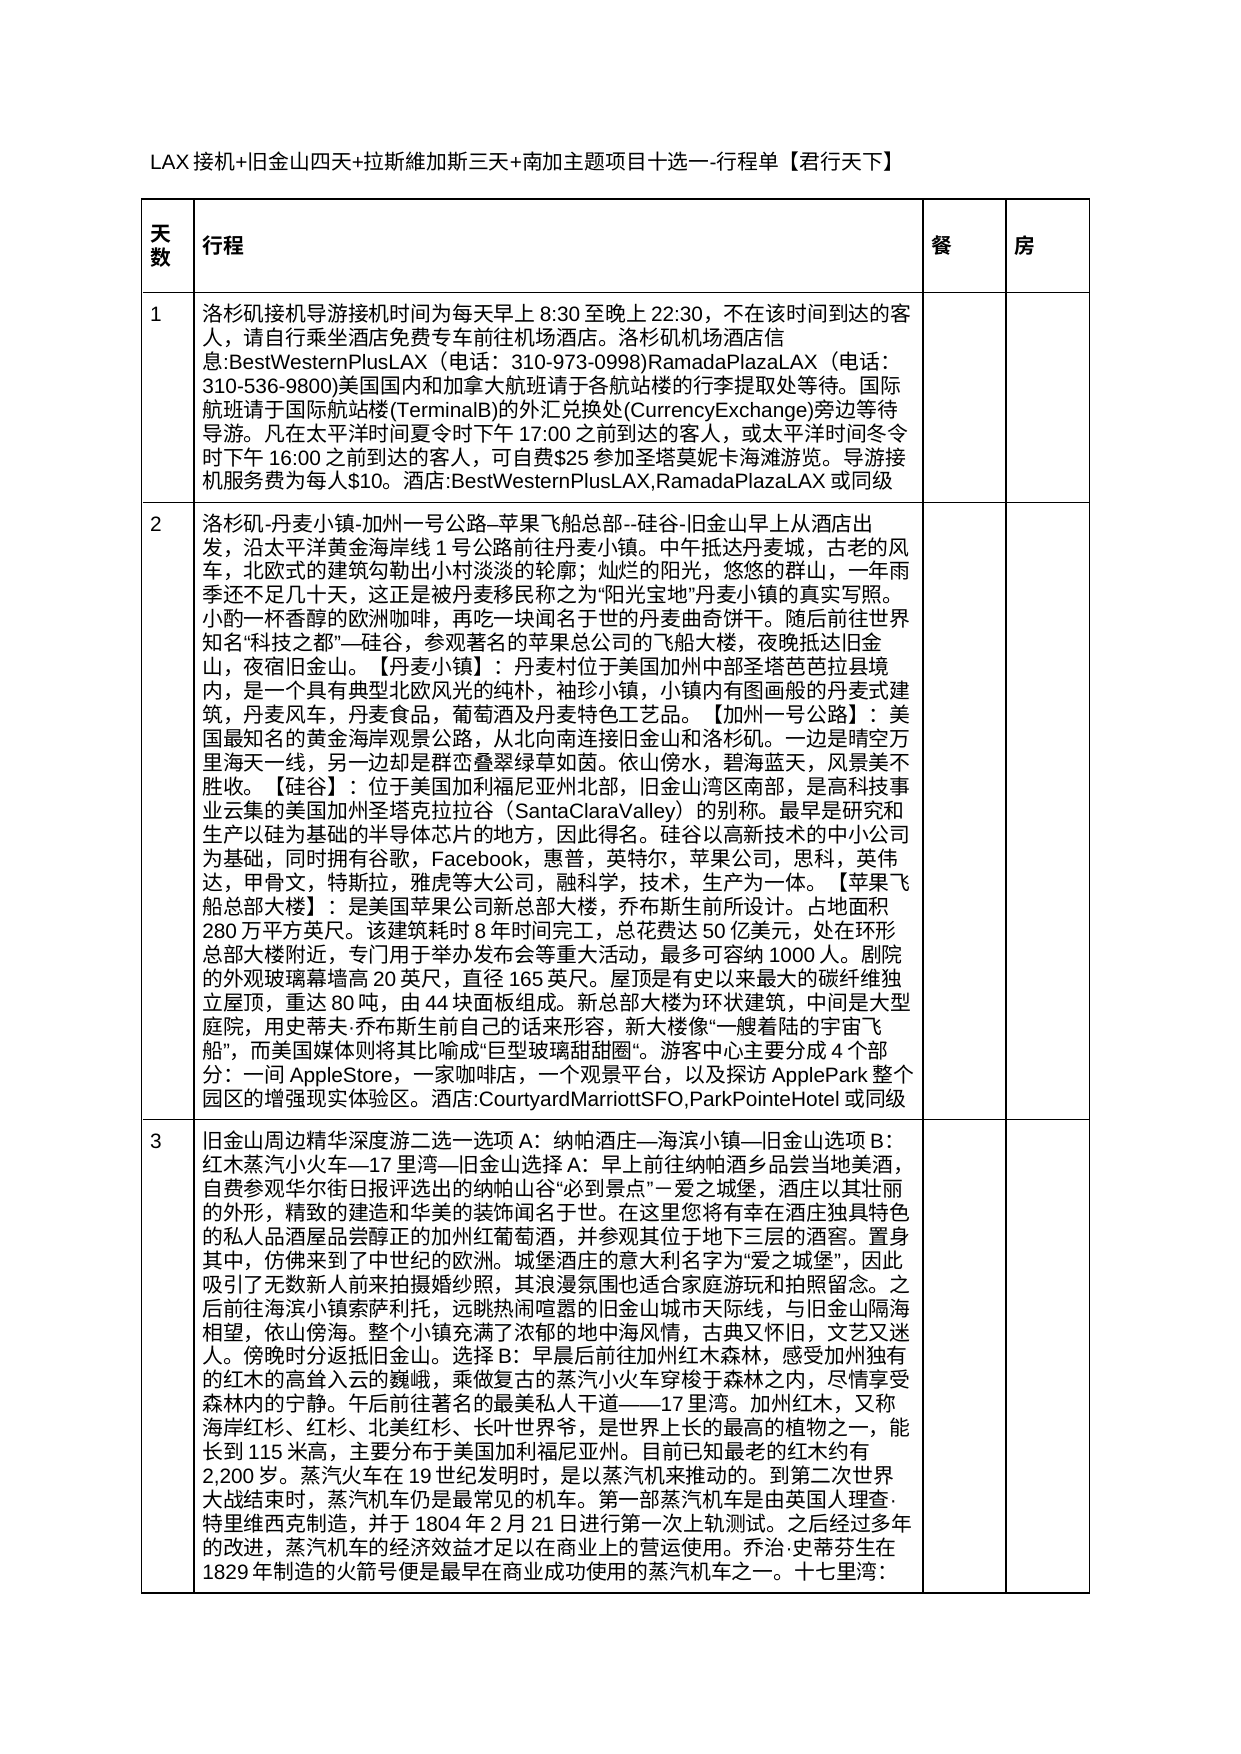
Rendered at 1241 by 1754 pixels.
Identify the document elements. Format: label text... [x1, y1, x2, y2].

table_header 餐 [924, 200, 1005, 292]
table_header 行程 [195, 200, 922, 292]
table_cell [1007, 503, 1089, 1119]
table_cell 3 [142, 1120, 193, 1592]
table_header 房 [1007, 200, 1089, 292]
table_cell [924, 503, 1005, 1119]
table_cell [924, 1120, 1005, 1592]
table_cell 洛杉矶接机导游接机时间为每天早上8:30至晚上22:30，不在该时间到达的客人，请自行乘坐酒店免费专车前往机场酒店。洛杉矶机场酒店信息:BestWesternPlusLAX（电话：310-973-0998)RamadaPlazaLAX（电话：310-536-9800)美国国内和加拿大航班请于各航站楼的行李提取处等待。国际航班请于国际航站楼(TerminalB)的外汇兑换处(CurrencyExchange)旁边等待导游。凡在太平洋时间夏令时下午17:00之前到达的客人，或太平洋时间冬令时下午16:00之前到达的客人，可自费$25参加圣塔莫妮卡海滩游览。导游接机服务费为每人$10。酒店:BestWesternPlusLAX,RamadaPlazaLAX或同级 [195, 293, 922, 502]
text LAX接机+旧金山四天+拉斯維加斯三天+南加主题项目十选一-行程单【君行天下】 [150, 150, 1090, 174]
table_header 天数 [142, 200, 193, 292]
table_cell [924, 293, 1005, 502]
table_cell 2 [142, 503, 193, 1119]
table_cell 洛杉矶-丹麦小镇-加州一号公路–苹果飞船总部--硅谷-旧金山早上从酒店出发，沿太平洋黄金海岸线1号公路前往丹麦小镇。中午抵达丹麦城，古老的风车，北欧式的建筑勾勒出小村淡淡的轮廓；灿烂的阳光，悠悠的群山，一年雨季还不足几十天，这正是被丹麦移民称之为“阳光宝地”丹麦小镇的真实写照。小酌一杯香醇的欧洲咖啡，再吃一块闻名于世的丹麦曲奇饼干。随后前往世界知名“科技之都”—硅谷，参观著名的苹果总公司的飞船大楼，夜晚抵达旧金山，夜宿旧金山。【丹麦小镇】：丹麦村位于美国加州中部圣塔芭芭拉县境内，是一个具有典型北欧风光的纯朴，袖珍小镇，小镇内有图画般的丹麦式建筑，丹麦风车，丹麦食品，葡萄酒及丹麦特色工艺品。【加州一号公路】：美国最知名的黄金海岸观景公路，从北向南连接旧金山和洛杉矶。一边是晴空万里海天一线，另一边却是群峦叠翠绿草如茵。依山傍水，碧海蓝天，风景美不胜收。【硅谷】：位于美国加利福尼亚州北部，旧金山湾区南部，是高科技事业云集的美国加州圣塔克拉拉谷（SantaClaraValley）的别称。最早是研究和生产以硅为基础的半导体芯片的地方，因此得名。硅谷以高新技术的中小公司为基础，同时拥有谷歌，Facebook，惠普，英特尔，苹果公司，思科，英伟达，甲骨文，特斯拉，雅虎等大公司，融科学，技术，生产为一体。【苹果飞船总部大楼】：是美国苹果公司新总部大楼，乔布斯生前所设计。占地面积280万平方英尺。该建筑耗时8年时间完工，总花费达50亿美元，处在环形总部大楼附近，专门用于举办发布会等重大活动，最多可容纳1000人。剧院的外观玻璃幕墙高20英尺，直径165英尺。屋顶是有史以来最大的碳纤维独立屋顶，重达80吨，由44块面板组成。新总部大楼为环状建筑，中间是大型庭院，用史蒂夫·乔布斯生前自己的话来形容，新大楼像“一艘着陆的宇宙飞船”，而美国媒体则将其比喻成“巨型玻璃甜甜圈“。游客中心主要分成4个部分：一间AppleStore，一家咖啡店，一个观景平台，以及探访ApplePark整个园区的增强现实体验区。酒店:CourtyardMarriottSFO,ParkPointeHotel或同级 [195, 503, 922, 1119]
table_cell [1007, 293, 1089, 502]
table_cell 1 [142, 293, 193, 502]
table_cell [1007, 1120, 1089, 1592]
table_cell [195, 1120, 922, 1592]
